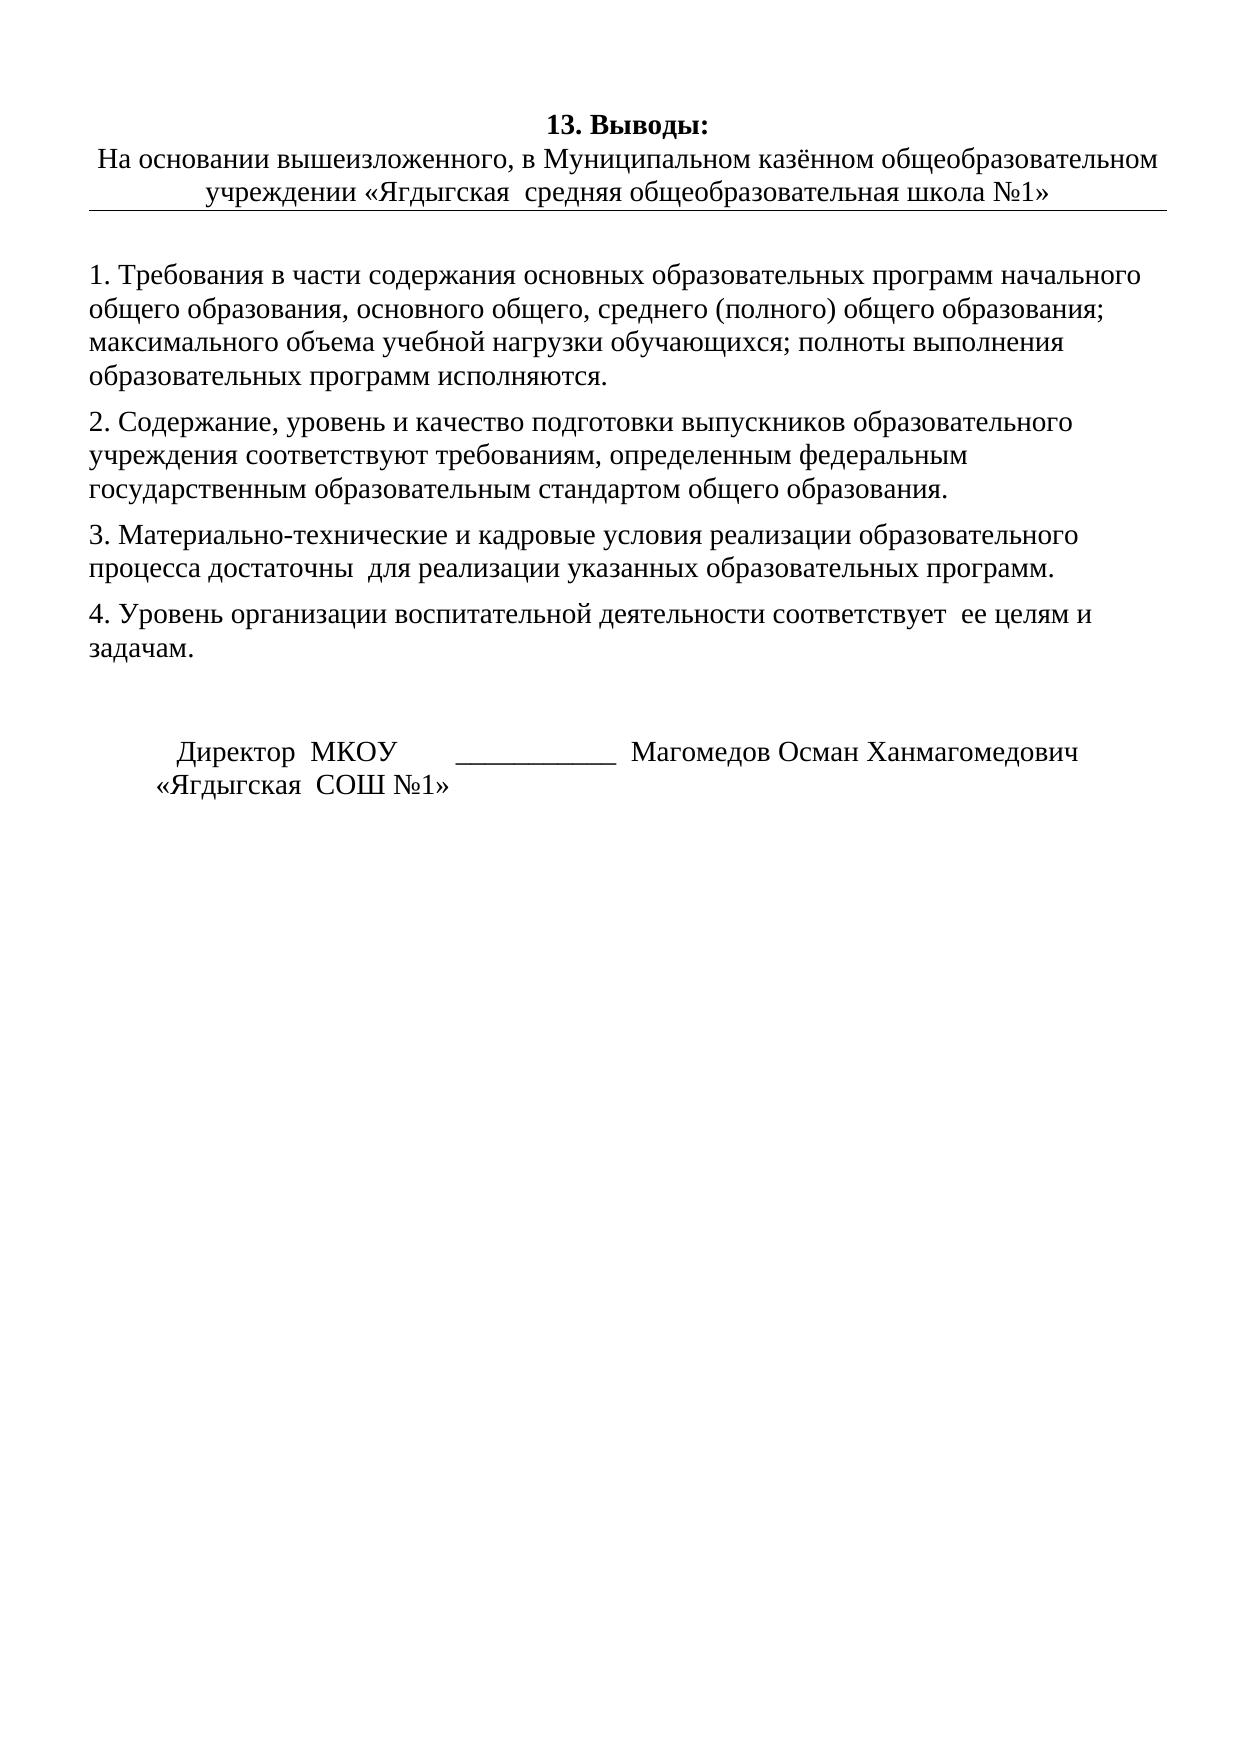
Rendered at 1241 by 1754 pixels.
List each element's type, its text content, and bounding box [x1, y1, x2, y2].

text 2. Содержание, уровень и качество подготовки выпускников образовательного учреждения соответствуют требованиям, определенным федеральным государственным образовательным стандартом общего образования. [89, 404, 1167, 504]
text На основании вышеизложенного, в Муниципальном казённом общеобразовательном учреждении «Ягдыгская средняя общеобразовательная школа №1» [89, 141, 1167, 210]
text Директор МКОУ ___________ Магомедов Осман Ханмагомедович [89, 734, 1167, 767]
text 4. Уровень организации воспитательной деятельности соответствует ее целям и задачам. [89, 597, 1167, 664]
text «Ягдыгская СОШ №1» [89, 767, 1167, 801]
text 1. Требования в части содержания основных образовательных программ начального общего образования, основного общего, среднего (полного) общего образования; максимального объема учебной нагрузки обучающихся; полноты выполнения образовательных программ исполняются. [89, 257, 1167, 391]
text 3. Материально-технические и кадровые условия реализации образовательного процесса достаточны для реализации указанных образовательных программ. [89, 517, 1167, 584]
text 13. Выводы: [89, 107, 1167, 141]
